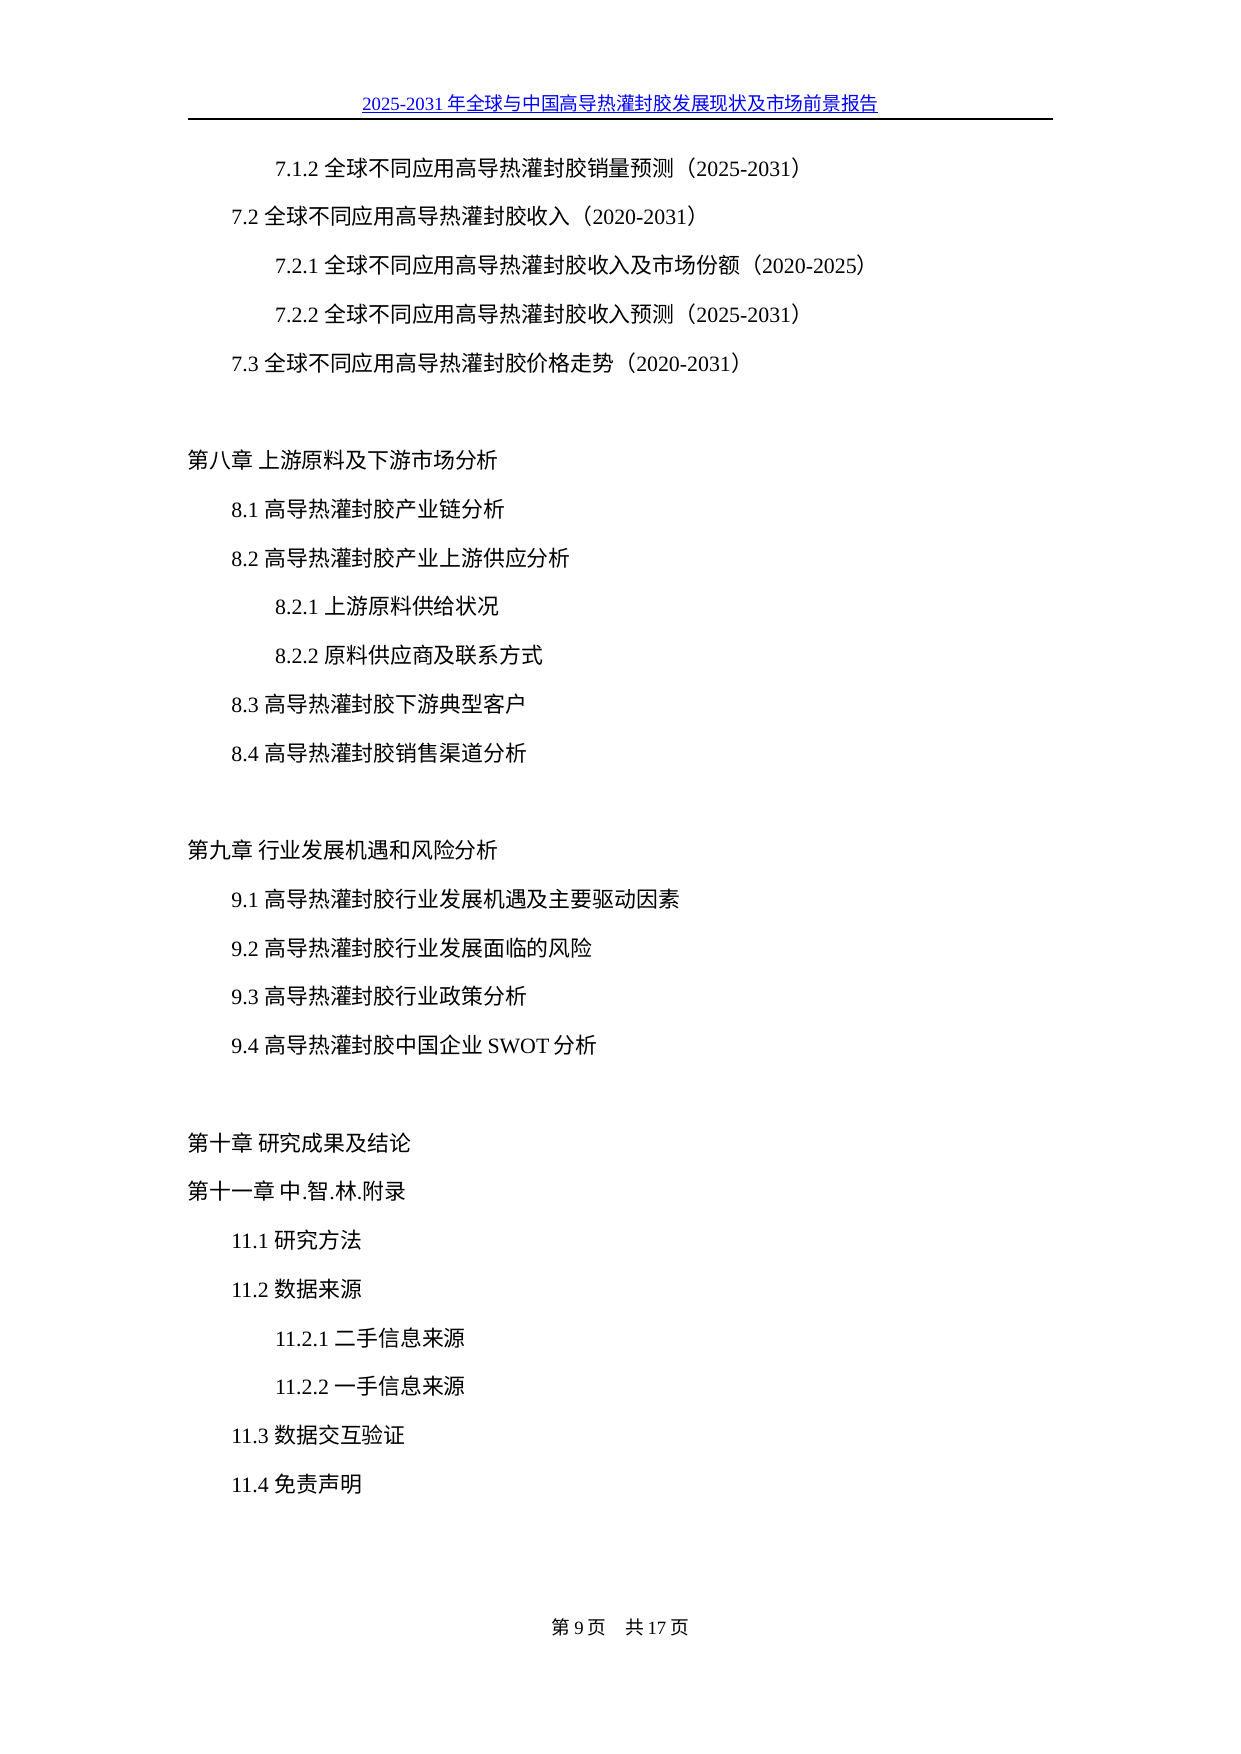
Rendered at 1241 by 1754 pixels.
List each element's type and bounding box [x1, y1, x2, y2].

text [187, 150, 1053, 1499]
